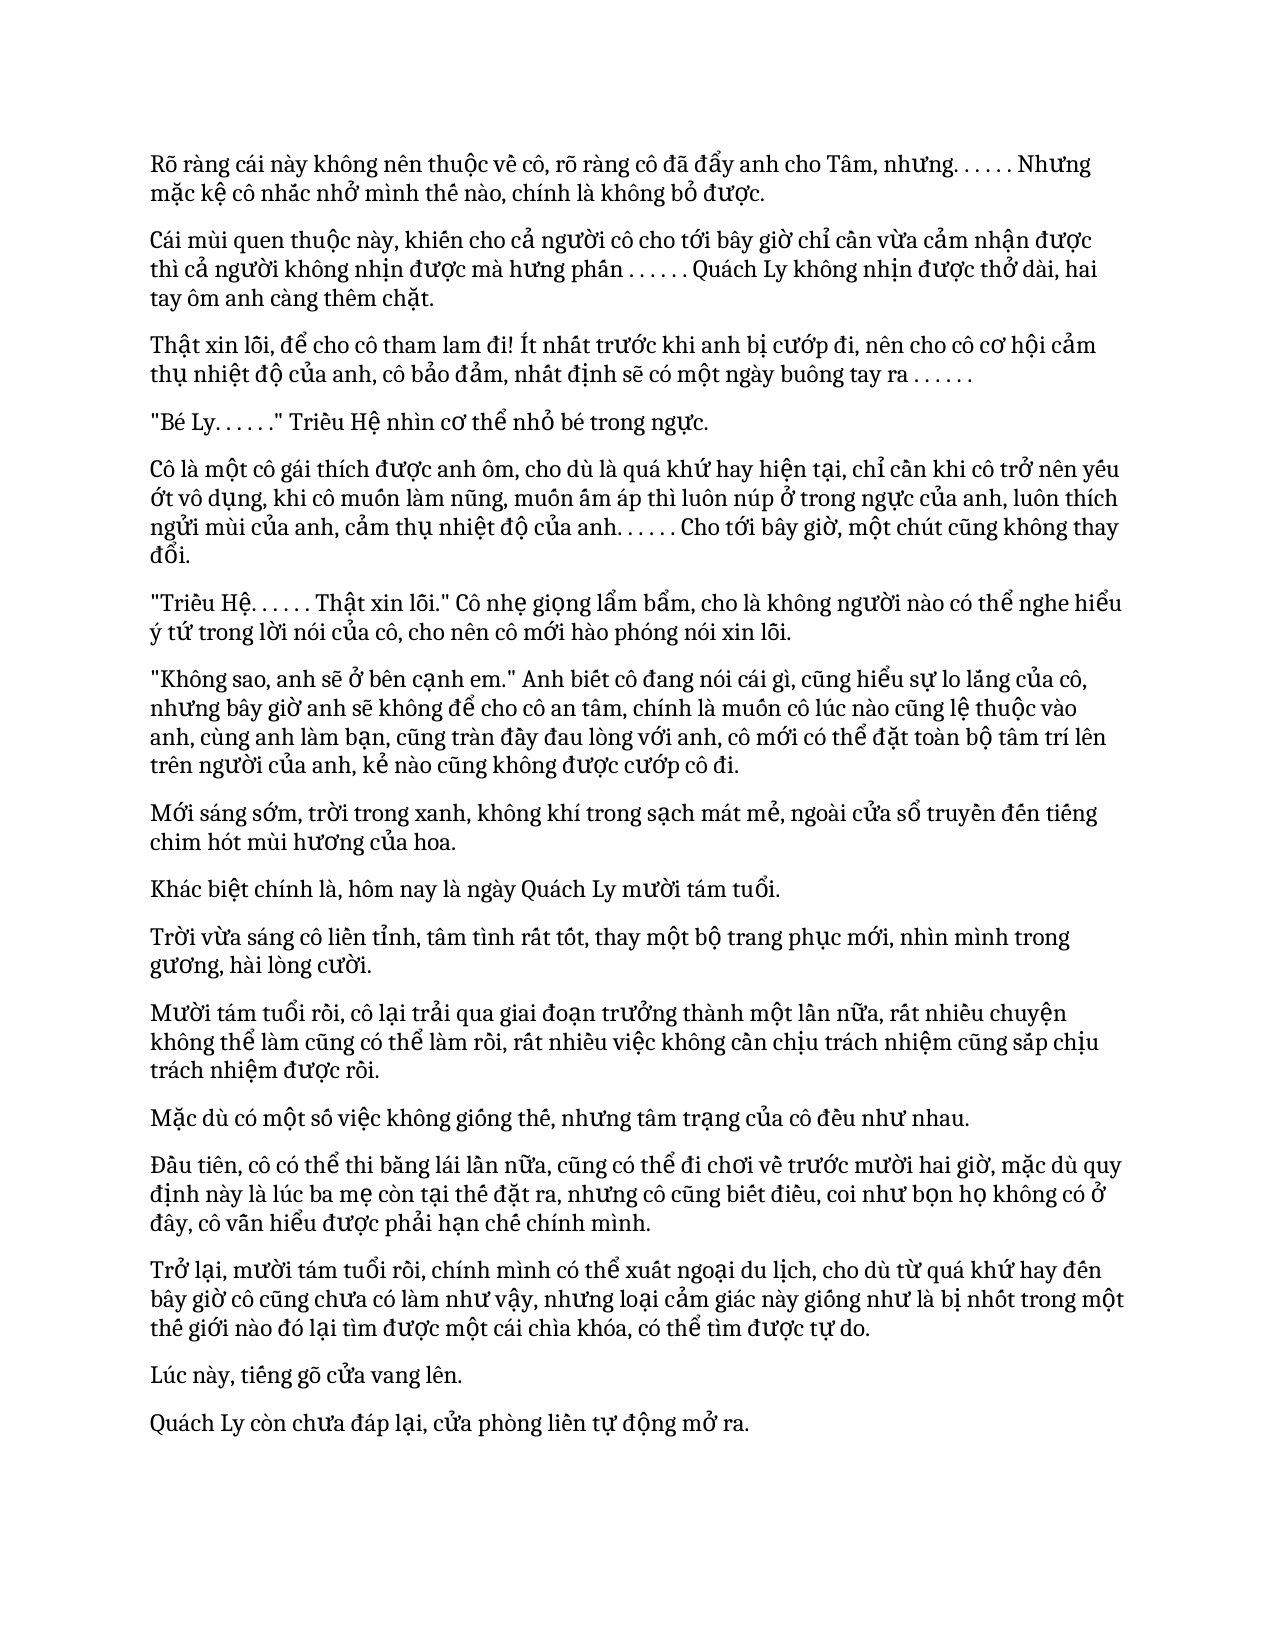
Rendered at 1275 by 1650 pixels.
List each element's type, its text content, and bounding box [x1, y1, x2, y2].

text "Triều Hệ. . . . . . Thật xin lỗi." Cô nhẹ giọng lẩm bẩm, cho là không người nào có thể nghe hiểu ý tứ trong lời nói của cô, cho nên cô mới hào phóng nói xin lỗi. [150, 589, 1125, 646]
text Thật xin lỗi, để cho cô tham lam đi! Ít nhất trước khi anh bị cướp đi, nên cho cô cơ hội cảm thụ nhiệt độ của anh, cô bảo đảm, nhất định sẽ có một ngày buông tay ra . . . . . . [150, 331, 1125, 389]
text Mới sáng sớm, trời trong xanh, không khí trong sạch mát mẻ, ngoài cửa sổ truyền đến tiếng chim hót mùi hương của hoa. [150, 799, 1125, 856]
text Quách Ly còn chưa đáp lại, cửa phòng liền tự động mở ra. [150, 1409, 1125, 1437]
text "Bé Ly. . . . . ." Triều Hệ nhìn cơ thể nhỏ bé trong ngực. [150, 407, 1125, 436]
text "Không sao, anh sẽ ở bên cạnh em." Anh biết cô đang nói cái gì, cũng hiểu sự lo lắng của cô, nhưng bây giờ anh sẽ không để cho cô an tâm, chính là muốn cô lúc nào cũng lệ thuộc vào anh, cùng anh làm bạn, cũng tràn đầy đau lòng với anh, cô mới có thể đặt toàn bộ tâm trí lên trên người của anh, kẻ nào cũng không được cướp cô đi. [150, 665, 1125, 780]
text Lúc này, tiếng gõ cửa vang lên. [150, 1361, 1125, 1390]
text Mười tám tuổi rồi, cô lại trải qua giai đoạn trưởng thành một lần nữa, rất nhiều chuyện không thể làm cũng có thể làm rồi, rất nhiều việc không cần chịu trách nhiệm cũng sắp chịu trách nhiệm được rồi. [150, 999, 1125, 1085]
text Rõ ràng cái này không nên thuộc về cô, rõ ràng cô đã đẩy anh cho Tâm, nhưng. . . . . . Nhưng mặc kệ cô nhắc nhở mình thế nào, chính là không bỏ được. [150, 150, 1125, 207]
text Mặc dù có một số việc không giống thế, nhưng tâm trạng của cô đều như nhau. [150, 1104, 1125, 1132]
text Khác biệt chính là, hôm nay là ngày Quách Ly mười tám tuổi. [150, 875, 1125, 904]
text Đầu tiên, cô có thể thi bằng lái lần nữa, cũng có thể đi chơi về trước mười hai giờ, mặc dù quy định này là lúc ba mẹ còn tại thế đặt ra, nhưng cô cũng biết điều, coi như bọn họ không có ở đây, cô vẫn hiểu được phải hạn chế chính mình. [150, 1151, 1125, 1237]
text Trời vừa sáng cô liền tỉnh, tâm tình rất tốt, thay một bộ trang phục mới, nhìn mình trong gương, hài lòng cười. [150, 922, 1125, 980]
text Cái mùi quen thuộc này, khiến cho cả người cô cho tới bây giờ chỉ cần vừa cảm nhận được thì cả người không nhịn được mà hưng phấn . . . . . . Quách Ly không nhịn được thở dài, hai tay ôm anh càng thêm chặt. [150, 226, 1125, 312]
text Cô là một cô gái thích được anh ôm, cho dù là quá khứ hay hiện tại, chỉ cần khi cô trở nên yếu ớt vô dụng, khi cô muốn làm nũng, muốn ấm áp thì luôn núp ở trong ngực của anh, luôn thích ngửi mùi của anh, cảm thụ nhiệt độ của anh. . . . . . Cho tới bây giờ, một chút cũng không thay đổi. [150, 455, 1125, 570]
text Trở lại, mười tám tuổi rồi, chính mình có thể xuất ngoại du lịch, cho dù từ quá khứ hay đến bây giờ cô cũng chưa có làm như vậy, nhưng loại cảm giác này giống như là bị nhốt trong một thế giới nào đó lại tìm được một cái chìa khóa, có thể tìm được tự do. [150, 1256, 1125, 1342]
